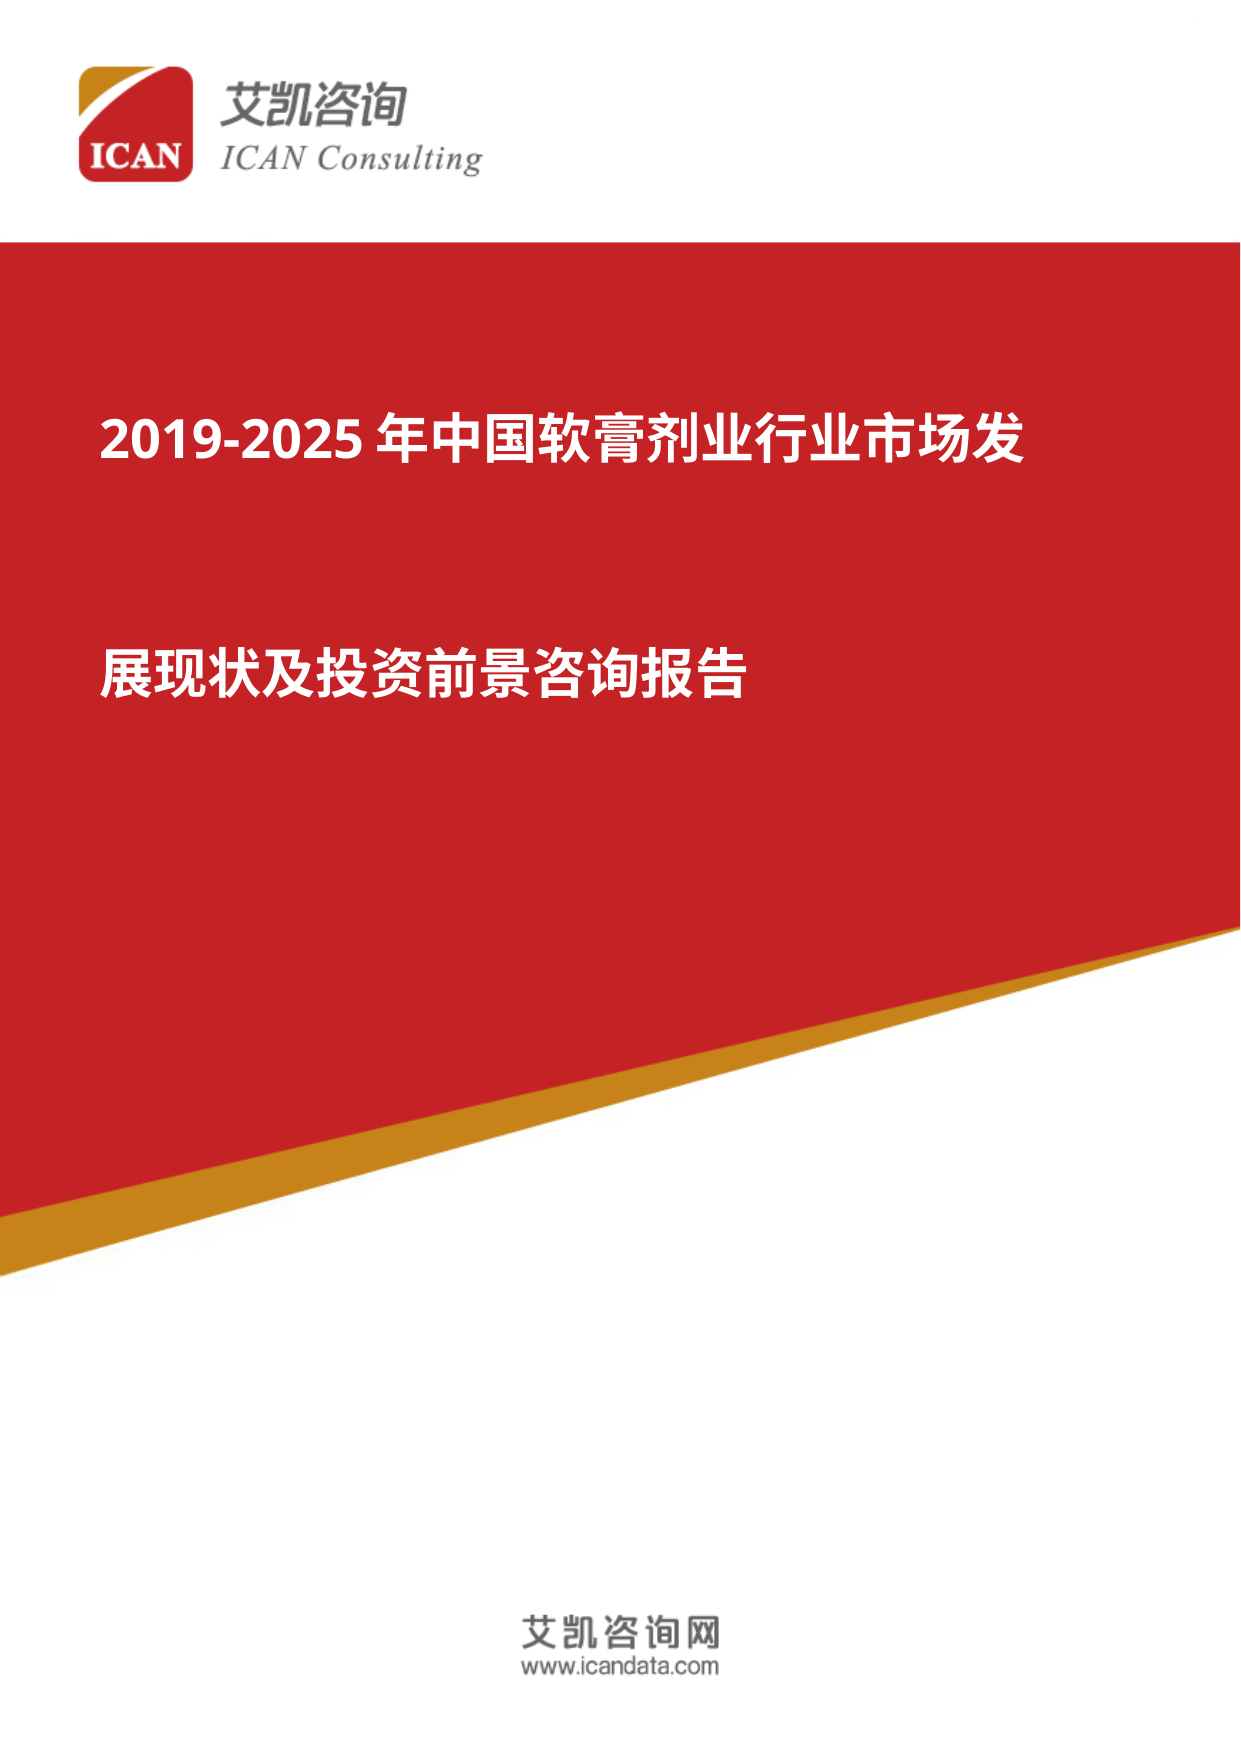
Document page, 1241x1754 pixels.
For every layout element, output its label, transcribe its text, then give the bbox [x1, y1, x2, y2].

picture [0, 5, 1241, 1754]
subtitle 2019-2025年中国软膏剂业行业市场发展现状及投资前景咨询报告 [99, 386, 1053, 718]
